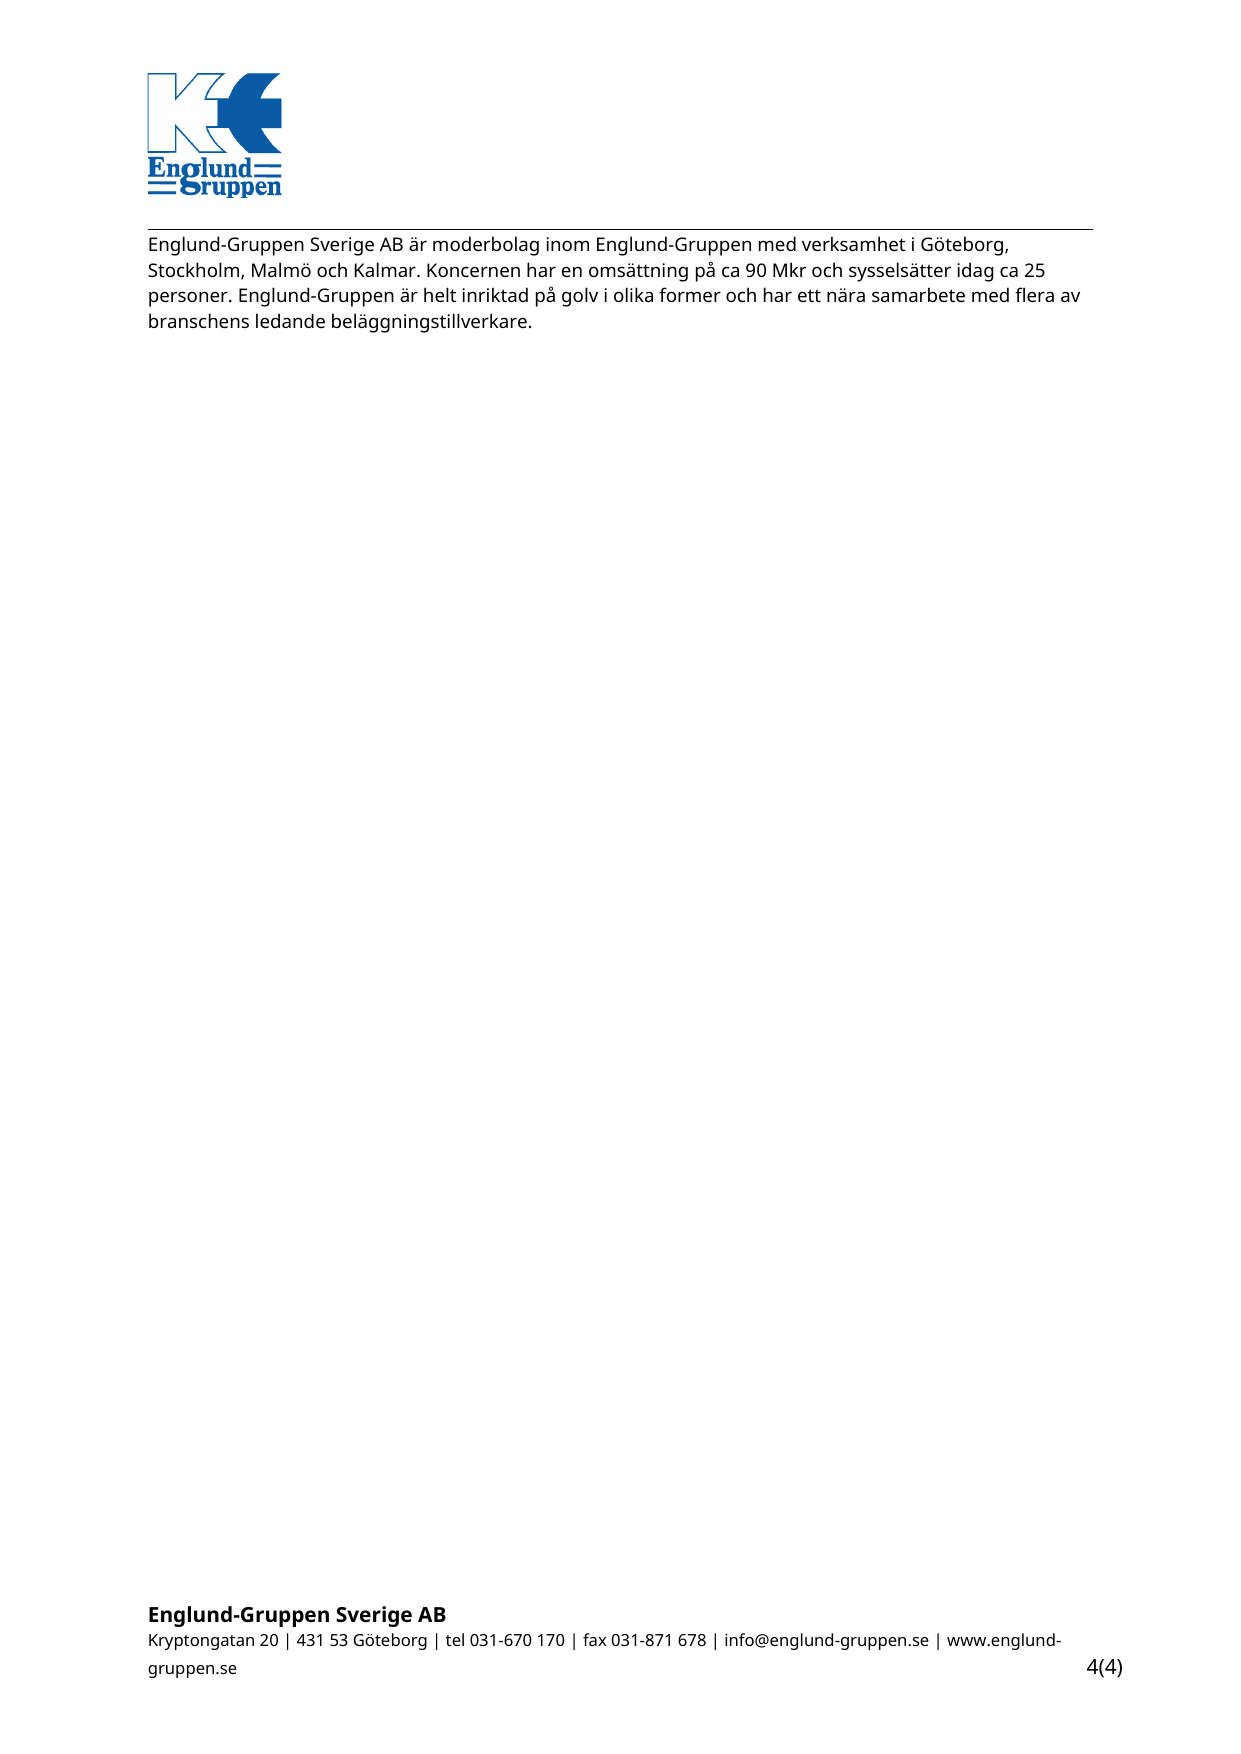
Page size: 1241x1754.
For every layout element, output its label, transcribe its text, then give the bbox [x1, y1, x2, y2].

picture [147, 73, 292, 198]
text Englund-Gruppen Sverige AB är moderbolag inom Englund-Gruppen med verksamhet i Göteborg, Stockholm, Malmö och Kalmar. Koncernen har en omsättning på ca 90 Mkr och sysselsätter idag ca 25 personer. Englund-Gruppen är helt inriktad på golv i olika former och har ett nära samarbete med flera av branschens ledande beläggningstillverkare. [148, 230, 1093, 334]
